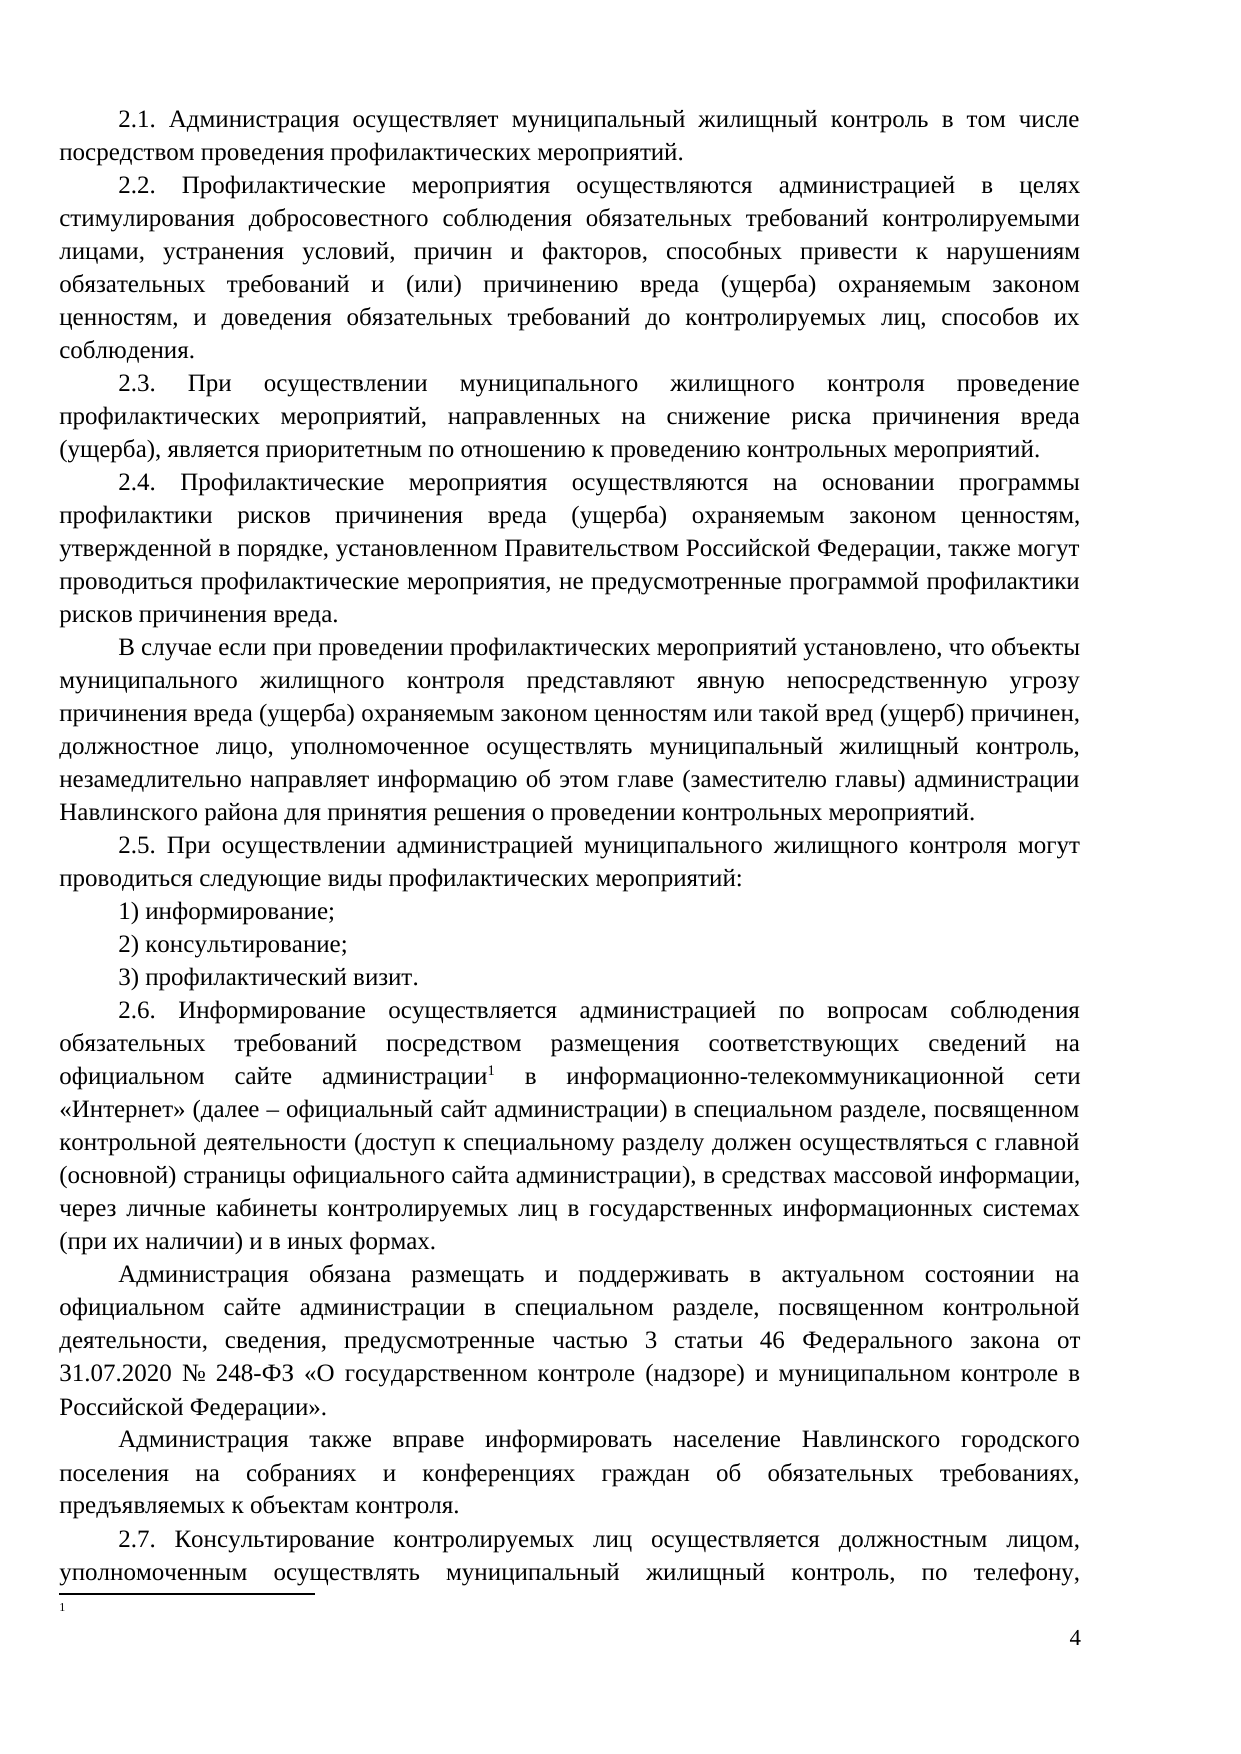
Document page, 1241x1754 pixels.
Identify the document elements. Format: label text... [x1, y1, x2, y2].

text 3) профилактический визит. [59, 962, 1081, 991]
text Администрация обязана размещать и поддерживать в актуальном состоянии на официальном сайте администрации в специальном разделе, посвященном контрольной деятельности, сведения, предусмотренные частью 3 статьи 46 Федерального закона от 31.07.2020 № 248-ФЗ «О государственном контроле (надзоре) и муниципальном контроле в Российской Федерации». [59, 1259, 1081, 1420]
text 2.1. Администрация осуществляет муниципальный жилищный контроль в том числе посредством проведения профилактических мероприятий. [59, 104, 1081, 166]
text 2) консультирование; [59, 929, 1081, 958]
text 2.2. Профилактические мероприятия осуществляются администрацией в целях стимулирования добросовестного соблюдения обязательных требований контролируемыми лицами, устранения условий, причин и факторов, способных привести к нарушениям обязательных требований и (или) причинению вреда (ущерба) охраняемым законом ценностям, и доведения обязательных требований до контролируемых лиц, способов их соблюдения. [59, 170, 1081, 364]
text 1) информирование; [59, 896, 1081, 925]
text 2.5. При осуществлении администрацией муниципального жилищного контроля могут проводиться следующие виды профилактических мероприятий: [59, 830, 1081, 892]
text В случае если при проведении профилактических мероприятий установлено, что объекты муниципального жилищного контроля представляют явную непосредственную угрозу причинения вреда (ущерба) охраняемым законом ценностям или такой вред (ущерб) причинен, должностное лицо, уполномоченное осуществлять муниципальный жилищный контроль, незамедлительно направляет информацию об этом главе (заместителю главы) администрации Навлинского района для принятия решения о проведении контрольных мероприятий. [59, 632, 1081, 826]
text Администрация также вправе информировать население Навлинского городского поселения на собраниях и конференциях граждан об обязательных требованиях, предъявляемых к объектам контроля. [59, 1424, 1081, 1519]
text 2.4. Профилактические мероприятия осуществляются на основании программы профилактики рисков причинения вреда (ущерба) охраняемым законом ценностям, утвержденной в порядке, установленном Правительством Российской Федерации, также могут проводиться профилактические мероприятия, не предусмотренные программой профилактики рисков причинения вреда. [59, 467, 1081, 628]
text 2.6. Информирование осуществляется администрацией по вопросам соблюдения обязательных требований посредством размещения соответствующих сведений на официальном сайте администрации в информационно-телекоммуникационной сети «Интернет» (далее – официальный сайт администрации) в специальном разделе, посвященном контрольной деятельности (доступ к специальному разделу должен осуществляться с главной (основной) страницы официального сайта администрации), в средствах массовой информации, через личные кабинеты контролируемых лиц в государственных информационных системах (при их наличии) и в иных формах. [59, 995, 1081, 1194]
text 2.3. При осуществлении муниципального жилищного контроля проведение профилактических мероприятий, направленных на снижение риска причинения вреда (ущерба), является приоритетным по отношению к проведению контрольных мероприятий. [59, 368, 1081, 463]
